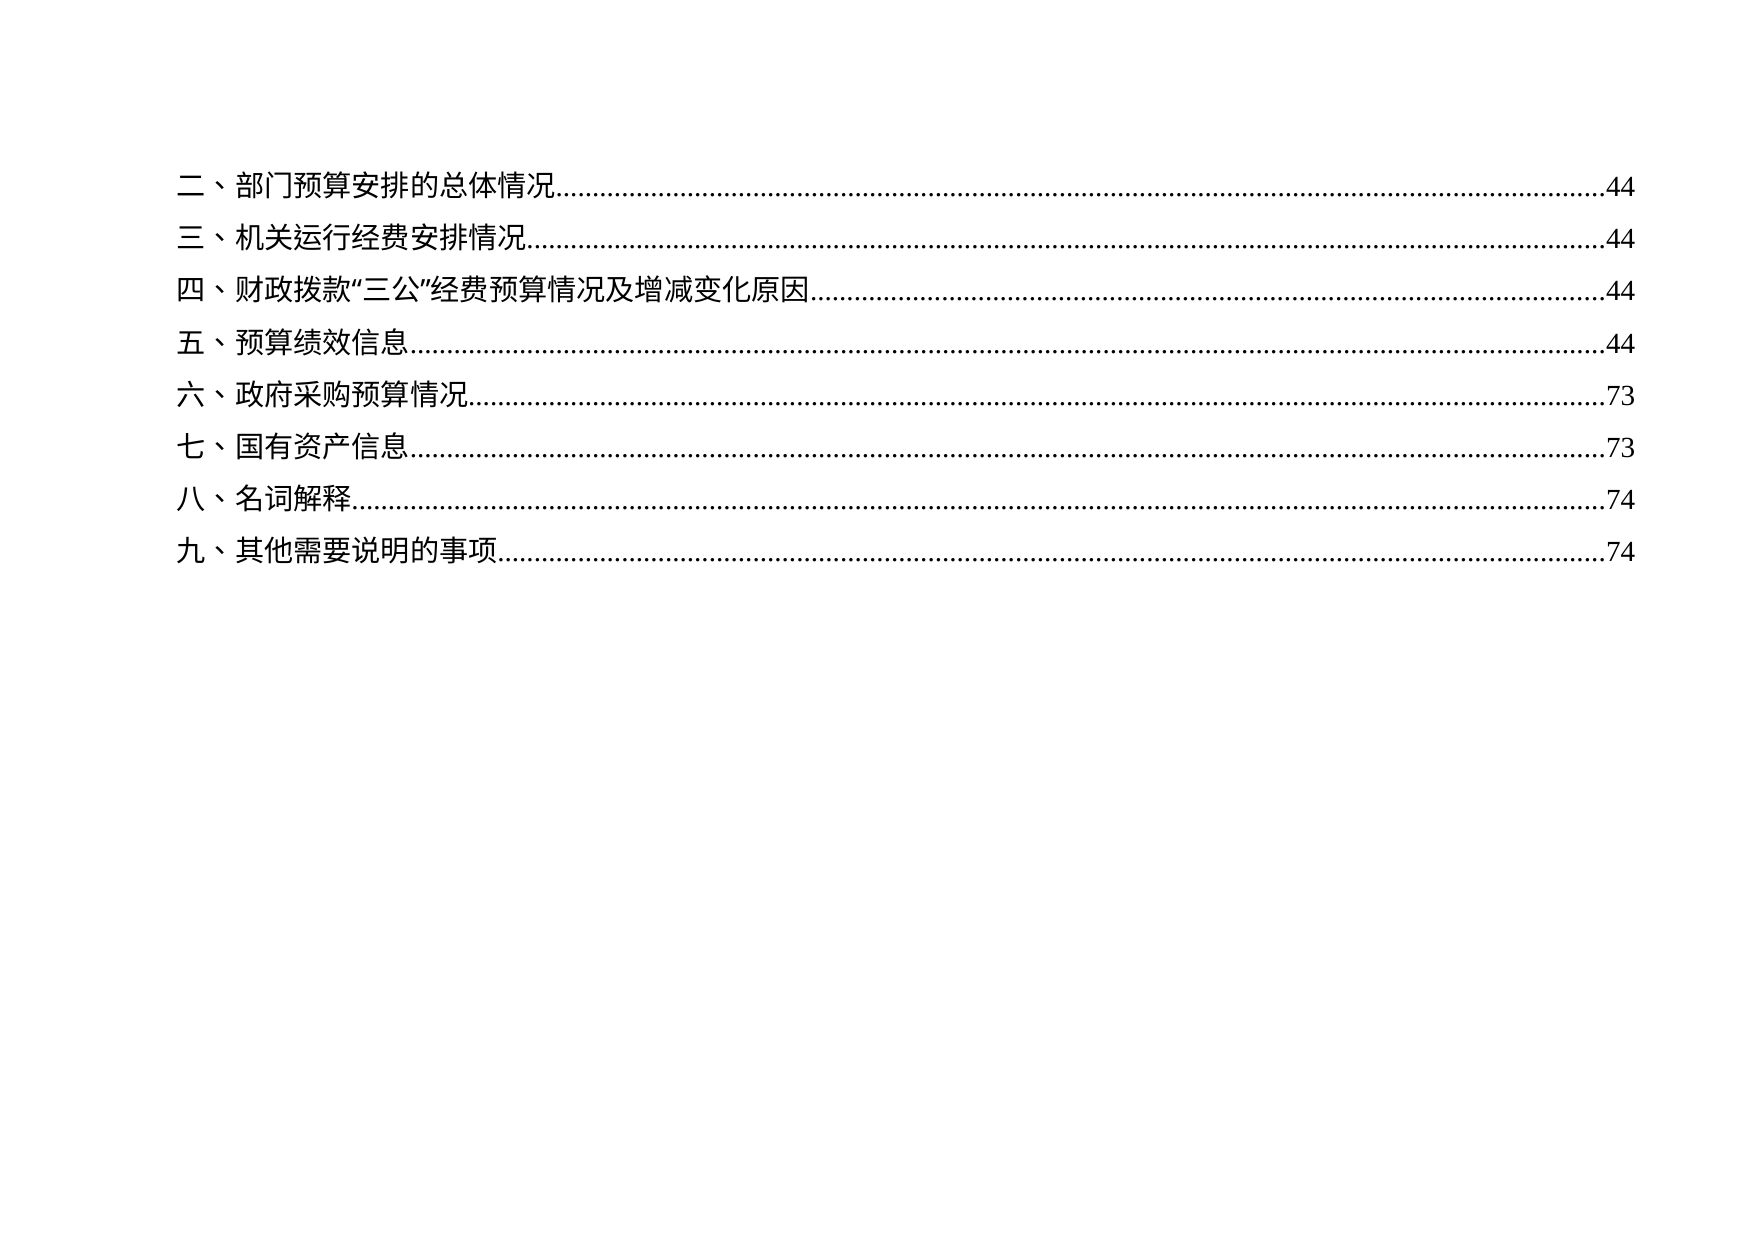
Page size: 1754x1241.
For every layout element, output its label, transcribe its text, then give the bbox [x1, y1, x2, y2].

text 六、政府采购预算情况 73 [118, 374, 1636, 414]
text 四、财政拨款“三公”经费预算情况及增减变化原因 44 [118, 270, 1636, 309]
text 五、预算绩效信息 44 [118, 322, 1636, 362]
text 九、其他需要说明的事项 74 [118, 531, 1636, 570]
text 七、国有资产信息 73 [118, 426, 1636, 466]
text 二、部门预算安排的总体情况 44 [118, 165, 1636, 205]
text 八、名词解释 74 [118, 478, 1636, 518]
text 三、机关运行经费安排情况 44 [118, 217, 1636, 257]
